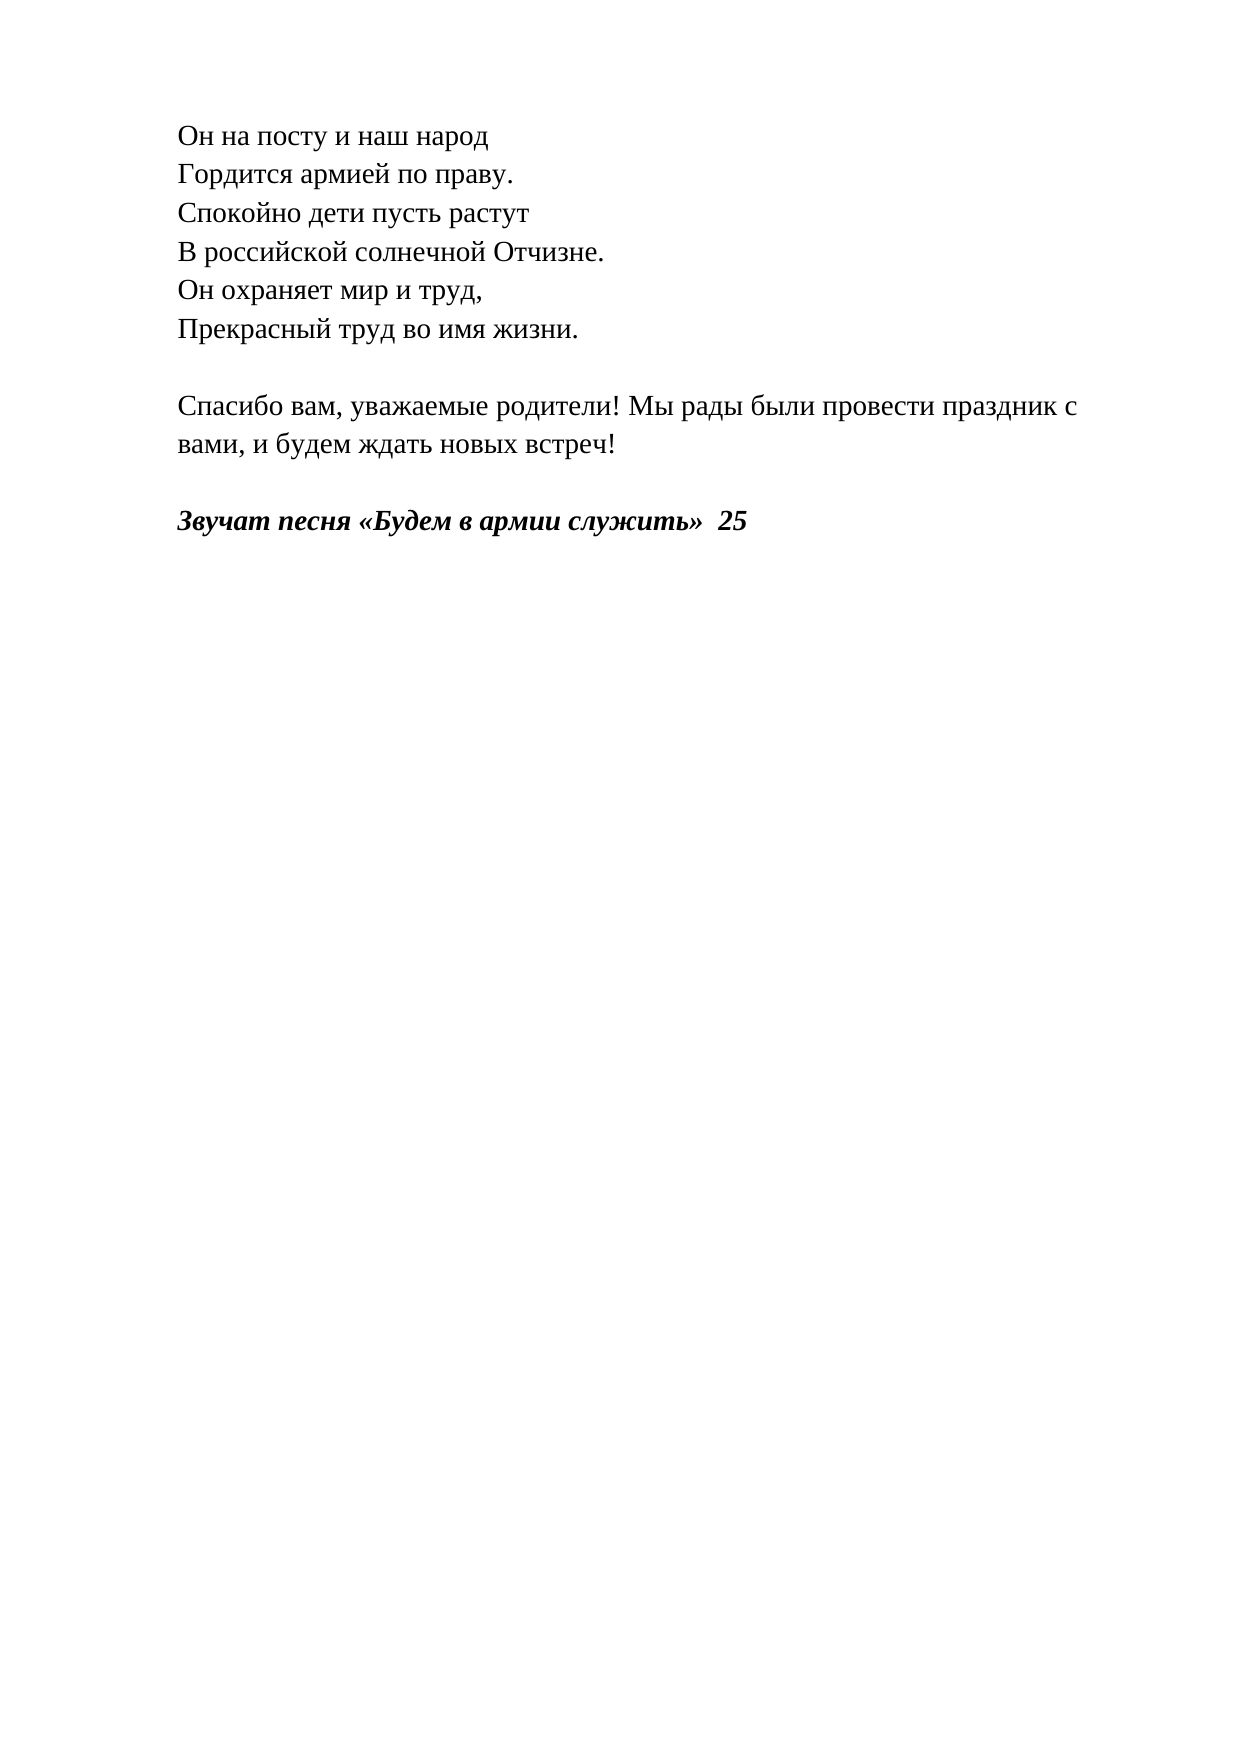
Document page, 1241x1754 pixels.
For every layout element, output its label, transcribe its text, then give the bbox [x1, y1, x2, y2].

text Он охраняет мир и труд, [177, 272, 1152, 306]
text Он на посту и наш народ [177, 118, 1152, 152]
text Звучат песня «Будем в армии служить» 25 [177, 503, 1152, 537]
text В российской солнечной Отчизне. [177, 234, 1152, 267]
text Спокойно дети пусть растут [177, 195, 1152, 229]
text Гордится армией по праву. [177, 157, 1152, 190]
text Спасибо вам, уважаемые родители! Мы рады были провести праздник с вами, и будем ждать новых встреч! [177, 388, 1152, 460]
text Прекрасный труд во имя жизни. [177, 311, 1152, 344]
